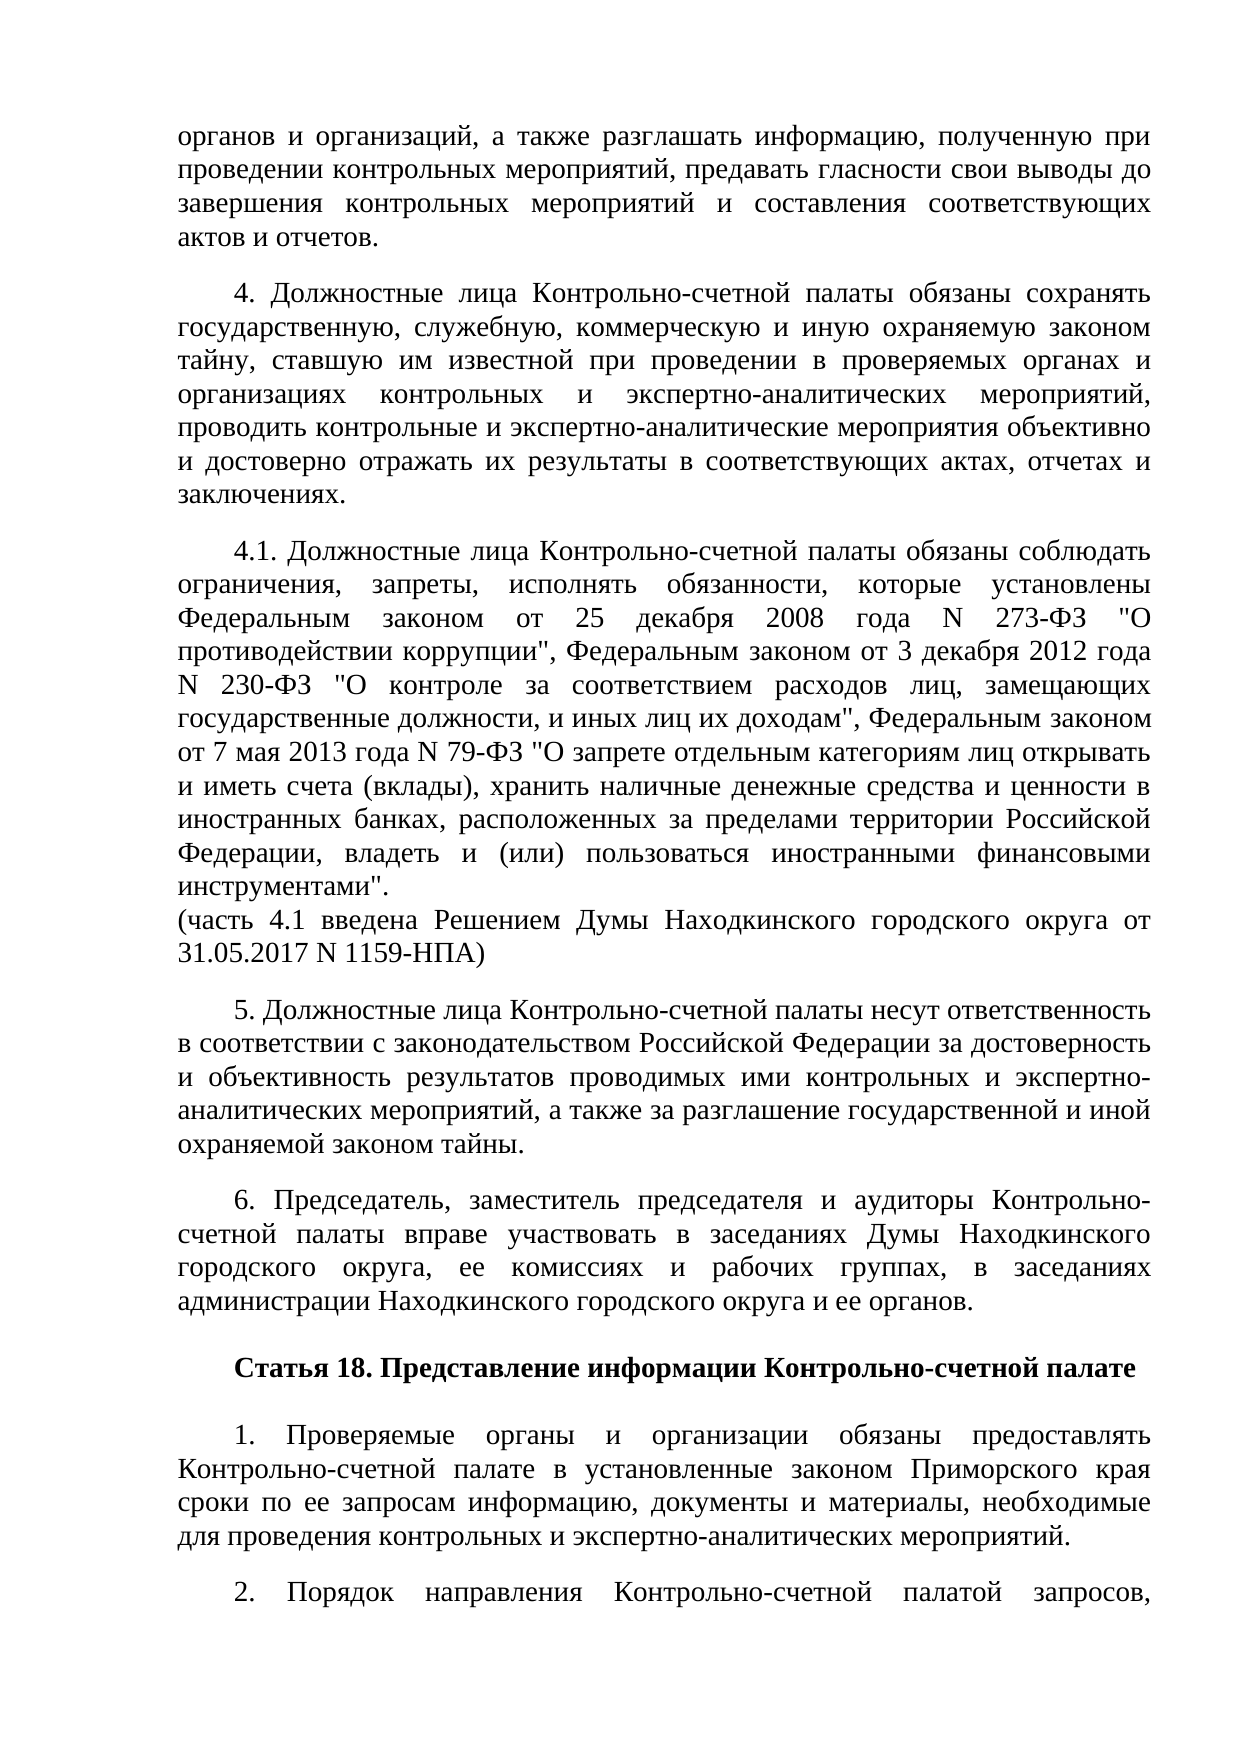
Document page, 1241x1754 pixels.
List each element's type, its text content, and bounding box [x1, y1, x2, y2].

text 4. Должностные лица Контрольно-счетной палаты обязаны сохранять государственную, служебную, коммерческую и иную охраняемую законом тайну, ставшую им известной при проведении в проверяемых органах и организациях контрольных и экспертно-аналитических мероприятий, проводить контрольные и экспертно-аналитические мероприятия объективно и достоверно отражать их результаты в соответствующих актах, отчетах и заключениях. [177, 275, 1152, 510]
text 4.1. Должностные лица Контрольно-счетной палаты обязаны соблюдать ограничения, запреты, исполнять обязанности, которые установлены Федеральным законом от 25 декабря 2008 года N 273-ФЗ "О противодействии коррупции", Федеральным законом от 3 декабря 2012 года N 230-ФЗ "О контроле за соответствием расходов лиц, замещающих государственные должности, и иных лиц их доходам", Федеральным законом от 7 мая 2013 года N 79-ФЗ "О запрете отдельным категориям лиц открывать и иметь счета (вклады), хранить наличные денежные средства и ценности в иностранных банках, расположенных за пределами территории Российской Федерации, владеть и (или) пользоваться иностранными финансовыми инструментами". [177, 533, 1152, 902]
text 5. Должностные лица Контрольно-счетной палаты несут ответственность в соответствии с законодательством Российской Федерации за достоверность и объективность результатов проводимых ими контрольных и экспертно-аналитических мероприятий, а также за разглашение государственной и иной охраняемой законом тайны. [177, 992, 1152, 1159]
text 1. Проверяемые органы и организации обязаны предоставлять Контрольно-счетной палате в установленные законом Приморского края сроки по ее запросам информацию, документы и материалы, необходимые для проведения контрольных и экспертно-аналитических мероприятий. [177, 1417, 1152, 1551]
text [177, 118, 1152, 252]
title Статья 18. Представление информации Контрольно-счетной палате [177, 1350, 1152, 1384]
text 6. Председатель, заместитель председателя и аудиторы Контрольно-счетной палаты вправе участвовать в заседаниях Думы Находкинского городского округа, ее комиссиях и рабочих группах, в заседаниях администрации Находкинского городского округа и ее органов. [177, 1182, 1152, 1317]
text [177, 1574, 1152, 1608]
text (часть 4.1 введена Решением Думы Находкинского городского округа от 31.05.2017 N 1159-НПА) [177, 902, 1152, 969]
